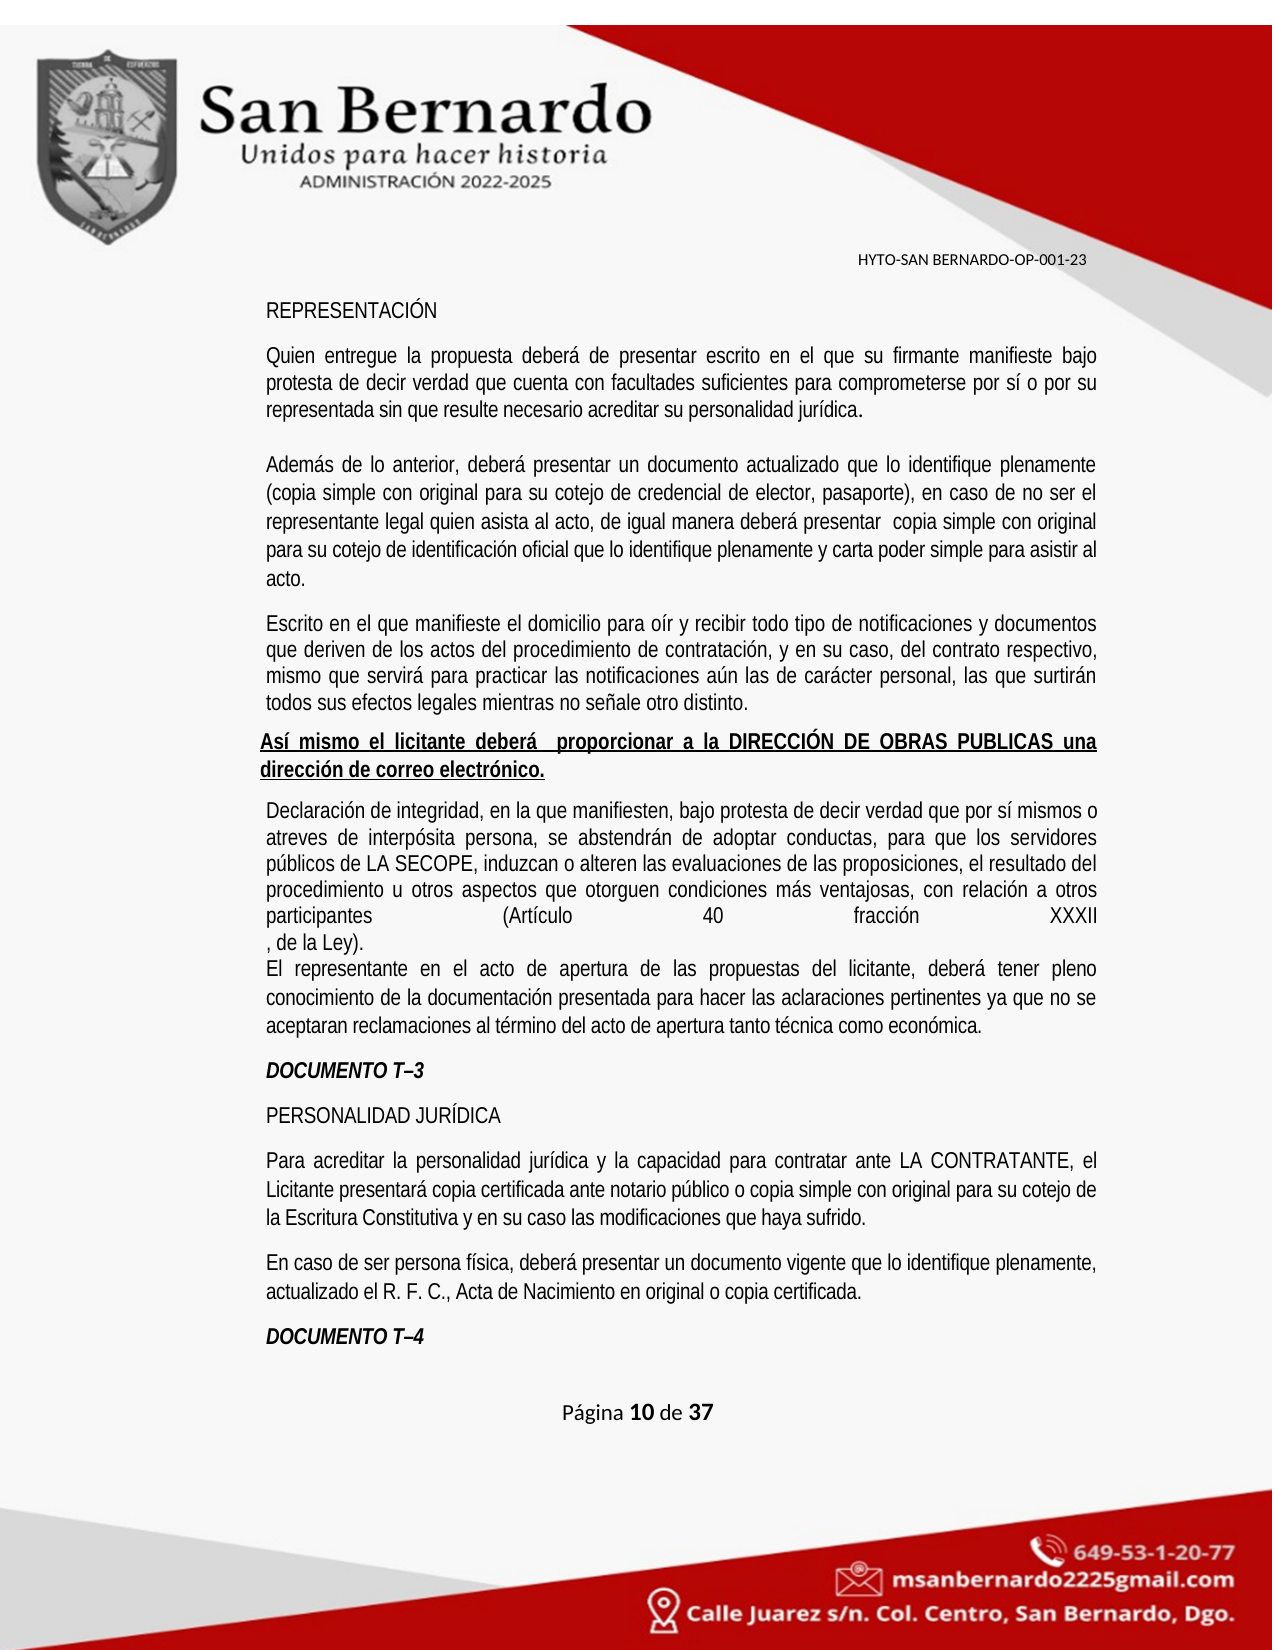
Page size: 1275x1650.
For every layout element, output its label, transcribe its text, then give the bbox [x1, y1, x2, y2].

text DOCUMENTO T–3 [266, 1057, 1098, 1083]
text Escrito en el que manifieste el domicilio para oír y recibir todo tipo de notificaciones y documentos que deriven de los actos del procedimiento de contratación, y en su caso, del contrato respectivo, mismo que servirá para practicar las notificaciones aún las de carácter personal, las que surtirán todos sus efectos legales mientras no señale otro distinto. [266, 610, 1098, 715]
text Para acreditar la personalidad jurídica y la capacidad para contratar ante LA CONTRATANTE, el Licitante presentará copia certificada ante notario público o copia simple con original para su cotejo de la Escritura Constitutiva y en su caso las modificaciones que haya sufrido. [266, 1147, 1098, 1231]
text Así mismo el licitante deberá proporcionar a la DIRECCIÓN DE OBRAS PUBLICAS una dirección de correo electrónico. [260, 728, 1098, 782]
text En caso de ser persona física, deberá presentar un documento vigente que lo identifique plenamente, actualizado el R. F. C., Acta de Nacimiento en original o copia certificada. [266, 1249, 1098, 1304]
text PERSONALIDAD JURÍDICA [266, 1102, 1098, 1129]
text El representante en el acto de apertura de las propuestas del licitante, deberá tener pleno conocimiento de la documentación presentada para hacer las aclaraciones pertinentes ya que no se aceptaran reclamaciones al término del acto de apertura tanto técnica como económica. [266, 955, 1098, 1038]
picture [0, 25, 1272, 1650]
text Quien entregue la propuesta deberá de presentar escrito en el que su firmante manifieste bajo protesta de decir verdad que cuenta con facultades suficientes para comprometerse por sí o por su representada sin que resulte necesario acreditar su personalidad jurídica. [266, 342, 1098, 423]
text REPRESENTACIÓN [266, 297, 1098, 323]
text Además de lo anterior, deberá presentar un documento actualizado que lo identifique plenamente (copia simple con original para su cotejo de credencial de elector, pasaporte), en caso de no ser el representante legal quien asista al acto, de igual manera deberá presentar copia simple con original para su cotejo de identificación oficial que lo identifique plenamente y carta poder simple para asistir al acto. [266, 451, 1098, 591]
text Declaración de integridad, en la que manifiesten, bajo protesta de decir verdad que por sí mismos o atreves de interpósita persona, se abstendrán de adoptar conductas, para que los servidores públicos de LA SECOPE, induzcan o alteren las evaluaciones de las proposiciones, el resultado del procedimiento u otros aspectos que otorguen condiciones más ventajosas, con relación a otros participantes (Artículo 40 fracción XXXII , de la Ley). [266, 797, 1098, 955]
text DOCUMENTO T–4 [266, 1323, 1098, 1349]
